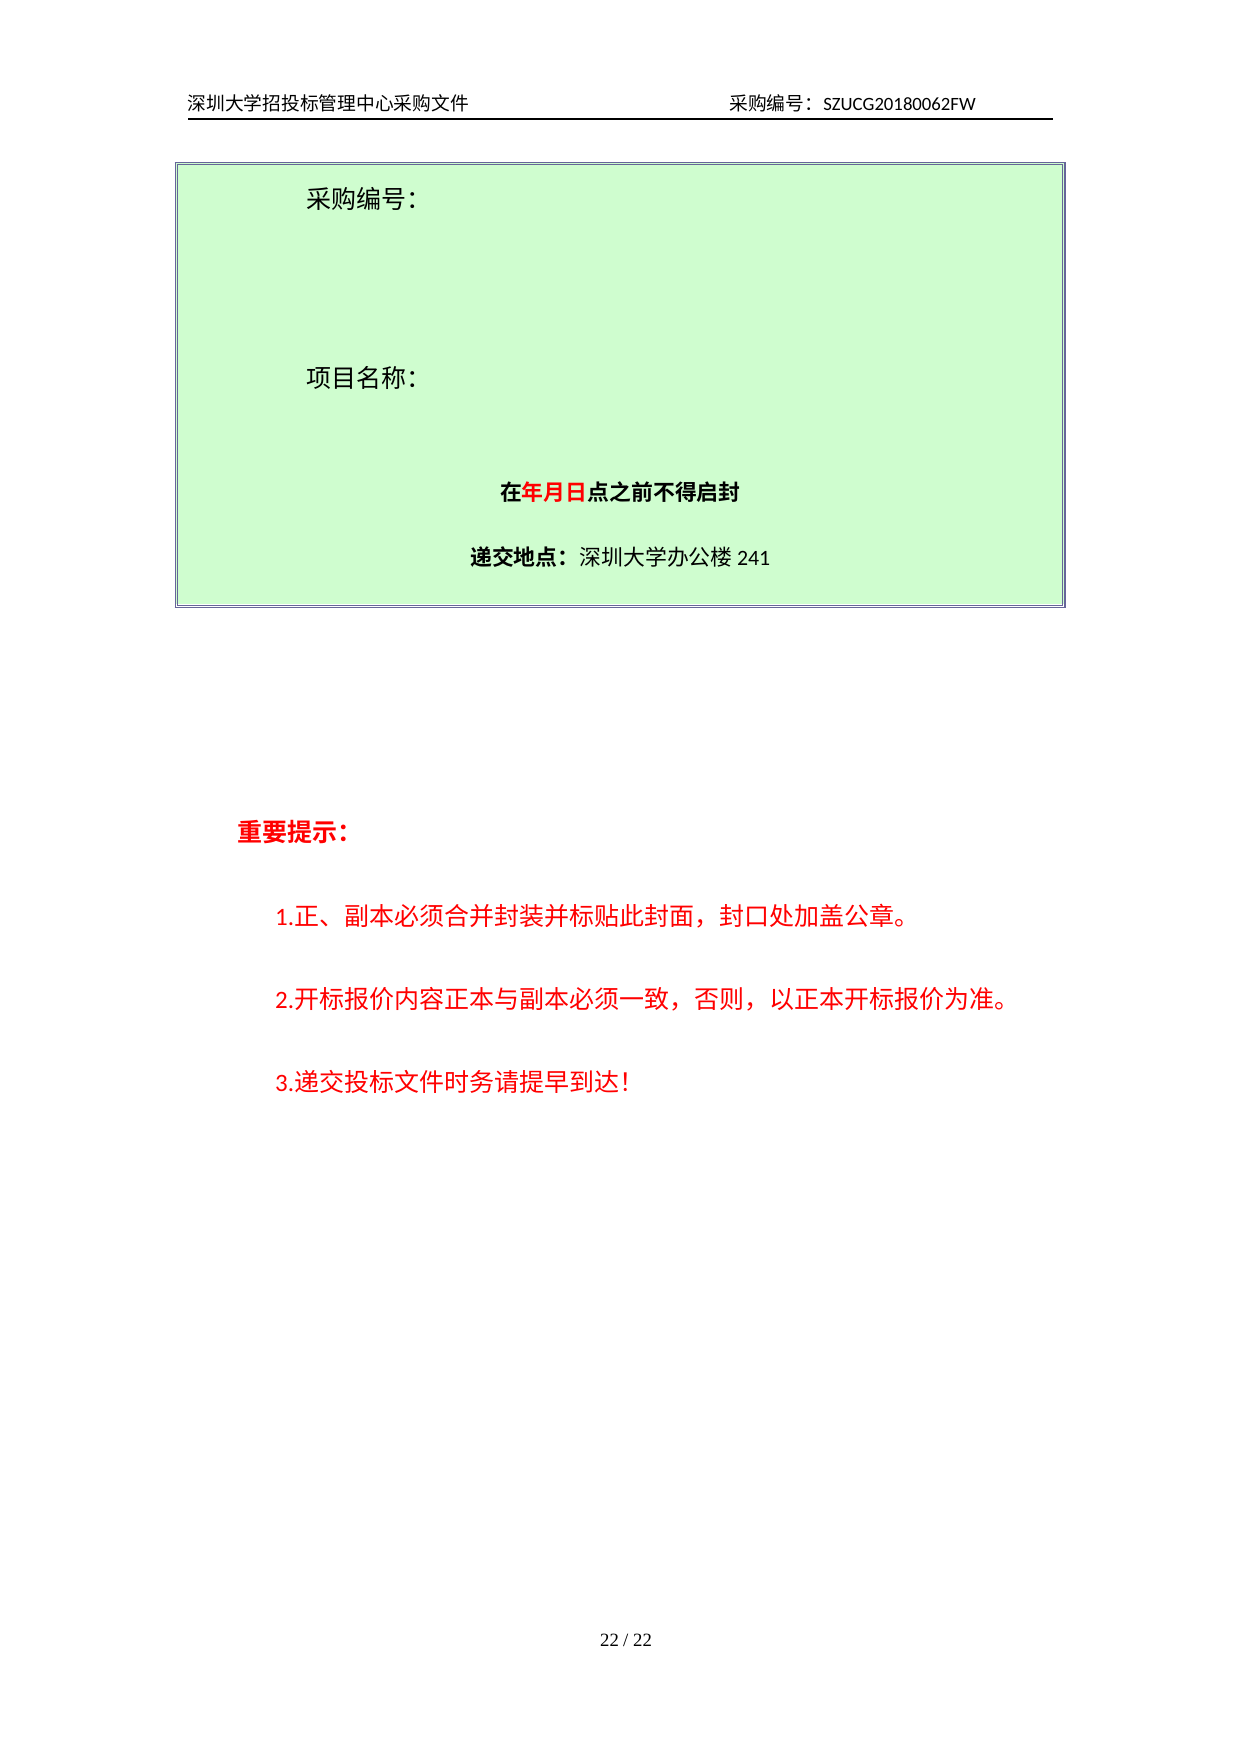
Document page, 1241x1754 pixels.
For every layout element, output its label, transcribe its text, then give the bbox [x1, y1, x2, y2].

text 2.开标报价内容正本与副本必须一致，否则，以正本开标报价为准。 [275, 965, 1053, 1030]
text 1.正、副本必须合并封装并标贴此封面，封口处加盖公章。 [275, 882, 1053, 947]
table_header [178, 165, 1062, 604]
text 3.递交投标文件时务请提早到达！ [275, 1048, 1053, 1113]
text 重要提示： [187, 798, 1053, 863]
